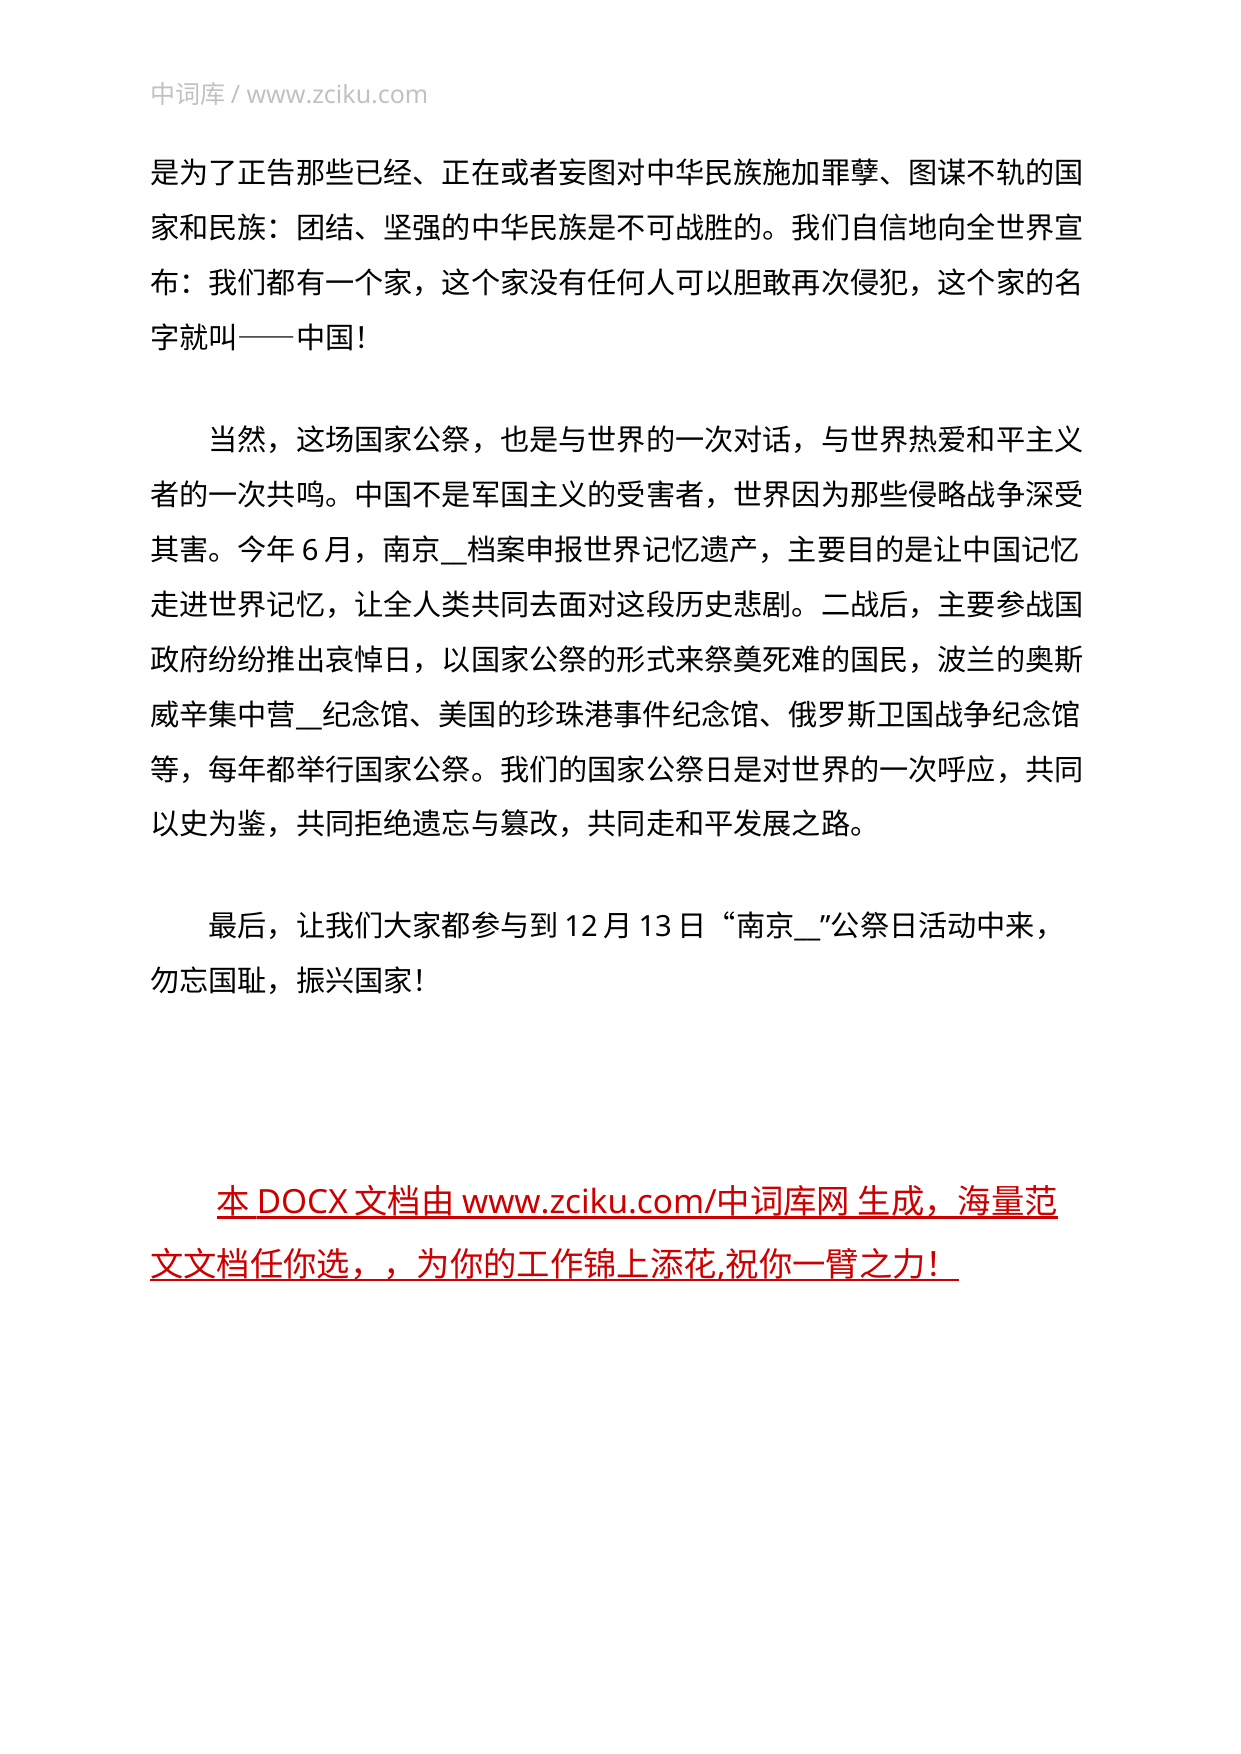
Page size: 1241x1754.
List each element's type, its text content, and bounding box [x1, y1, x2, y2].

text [150, 150, 1090, 357]
text 本DOCX文档由 www.zciku.com/中词库网 生成，海量范文文档任你选，，为你的工作锦上添花,祝你一臂之力！ [150, 1175, 1090, 1286]
text 当然，这场国家公祭，也是与世界的一次对话，与世界热爱和平主义者的一次共鸣。中国不是军国主义的受害者，世界因为那些侵略战争深受其害。今年6月，南京__档案申报世界记忆遗产，主要目的是让中国记忆走进世界记忆，让全人类共同去面对这段历史悲剧。二战后，主要参战国政府纷纷推出哀悼日，以国家公祭的形式来祭奠死难的国民，波兰的奥斯威辛集中营__纪念馆、美国的珍珠港事件纪念馆、俄罗斯卫国战争纪念馆等，每年都举行国家公祭。我们的国家公祭日是对世界的一次呼应，共同以史为鉴，共同拒绝遗忘与篡改，共同走和平发展之路。 [150, 416, 1090, 843]
text 最后，让我们大家都参与到12月13日“南京__”公祭日活动中来，勿忘国耻，振兴国家！ [150, 903, 1090, 1000]
